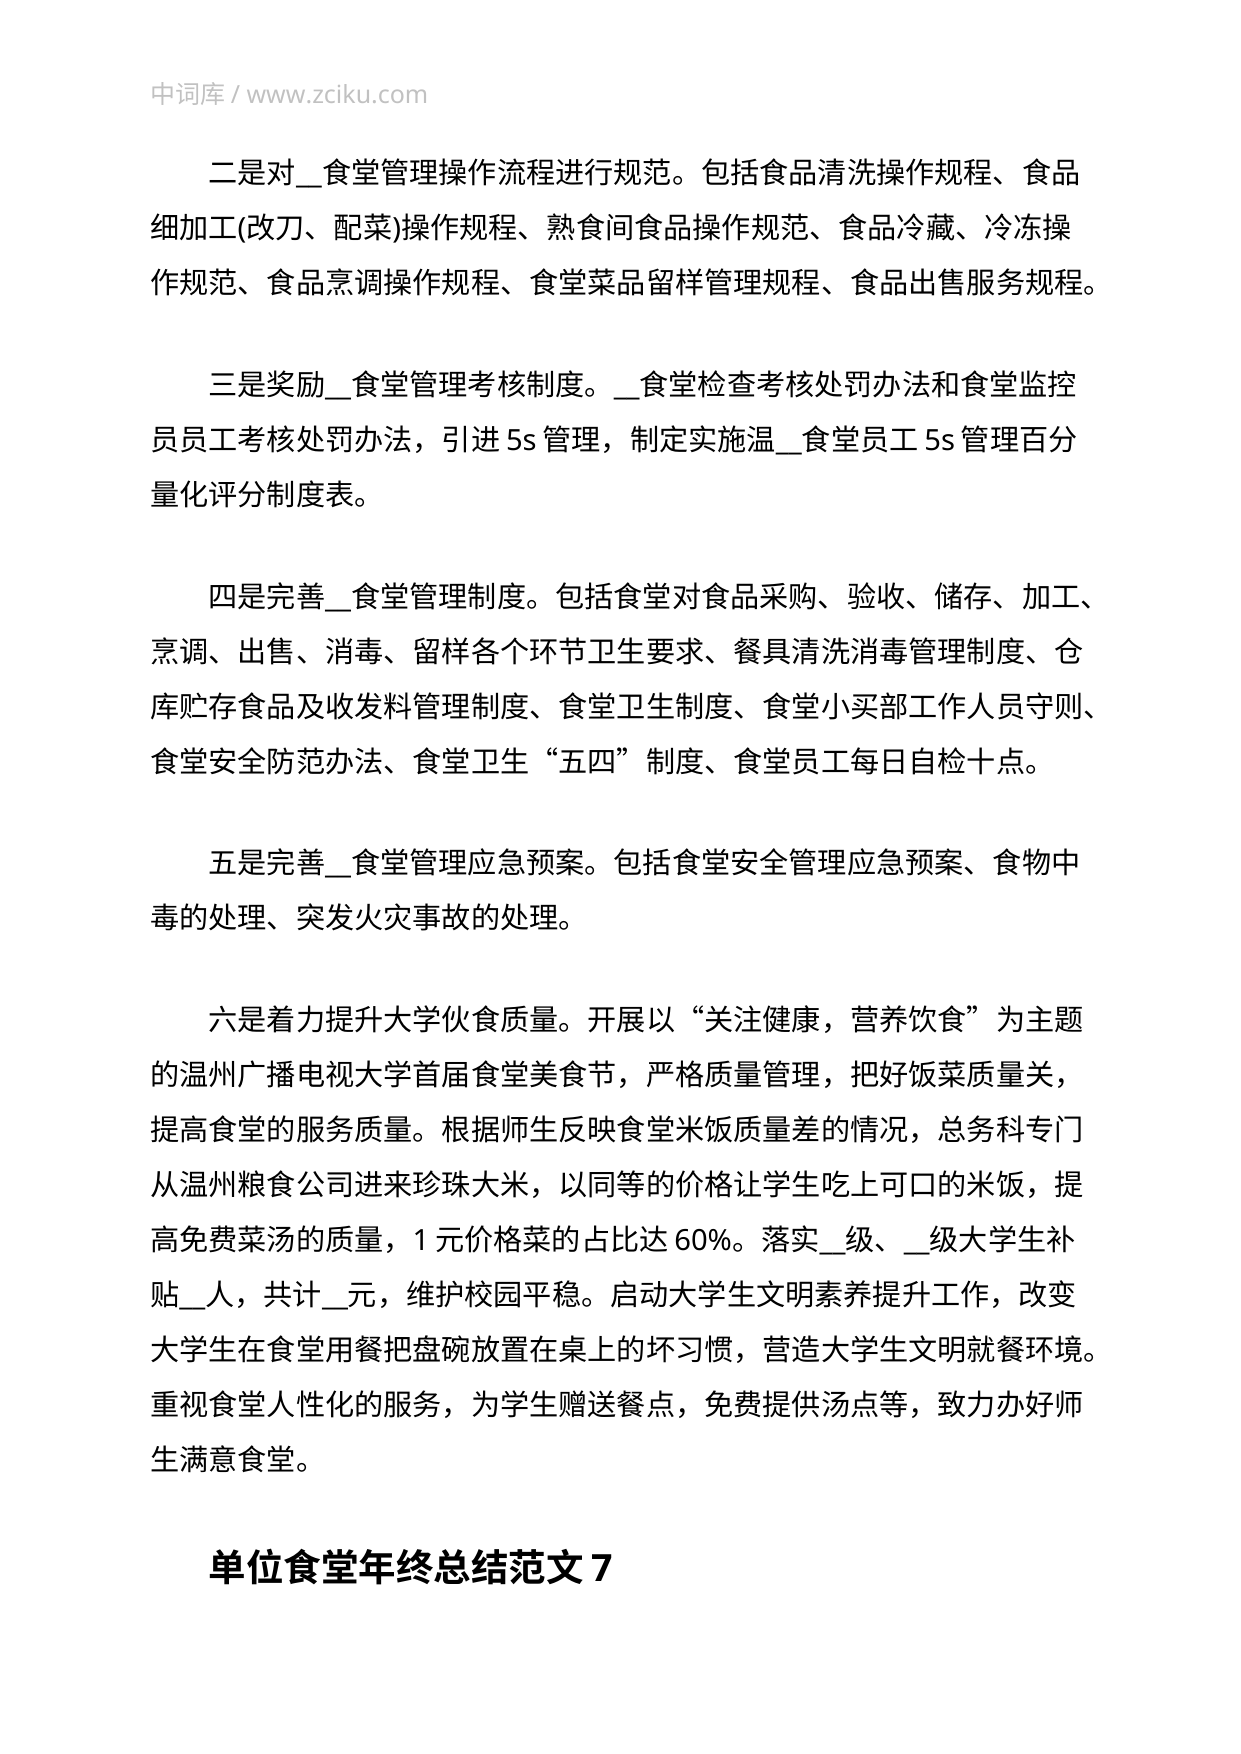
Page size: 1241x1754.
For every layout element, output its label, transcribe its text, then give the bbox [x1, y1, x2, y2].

text 四是完善__食堂管理制度。包括食堂对食品采购、验收、储存、加工、烹调、出售、消毒、留样各个环节卫生要求、餐具清洗消毒管理制度、仓库贮存食品及收发料管理制度、食堂卫生制度、食堂小买部工作人员守则、食堂安全防范办法、食堂卫生“五四”制度、食堂员工每日自检十点。 [150, 573, 1090, 781]
text 六是着力提升大学伙食质量。开展以“关注健康，营养饮食”为主题的温州广播电视大学首届食堂美食节，严格质量管理，把好饭菜质量关，提高食堂的服务质量。根据师生反映食堂米饭质量差的情况，总务科专门从温州粮食公司进来珍珠大米，以同等的价格让学生吃上可口的米饭，提高免费菜汤的质量，1元价格菜的占比达60%。落实__级、__级大学生补贴__人，共计__元，维护校园平稳。启动大学生文明素养提升工作，改变大学生在食堂用餐把盘碗放置在桌上的坏习惯，营造大学生文明就餐环境。重视食堂人性化的服务，为学生赠送餐点，免费提供汤点等，致力办好师生满意食堂。 [150, 997, 1090, 1478]
text 三是奖励__食堂管理考核制度。__食堂检查考核处罚办法和食堂监控员员工考核处罚办法，引进5s管理，制定实施温__食堂员工5s管理百分量化评分制度表。 [150, 362, 1090, 514]
text 五是完善__食堂管理应急预案。包括食堂安全管理应急预案、食物中毒的处理、突发火灾事故的处理。 [150, 840, 1090, 937]
text 二是对__食堂管理操作流程进行规范。包括食品清洗操作规程、食品细加工(改刀、配菜)操作规程、熟食间食品操作规范、食品冷藏、冷冻操作规范、食品烹调操作规程、食堂菜品留样管理规程、食品出售服务规程。 [150, 150, 1090, 302]
text 单位食堂年终总结范文7 [150, 1538, 1090, 1592]
